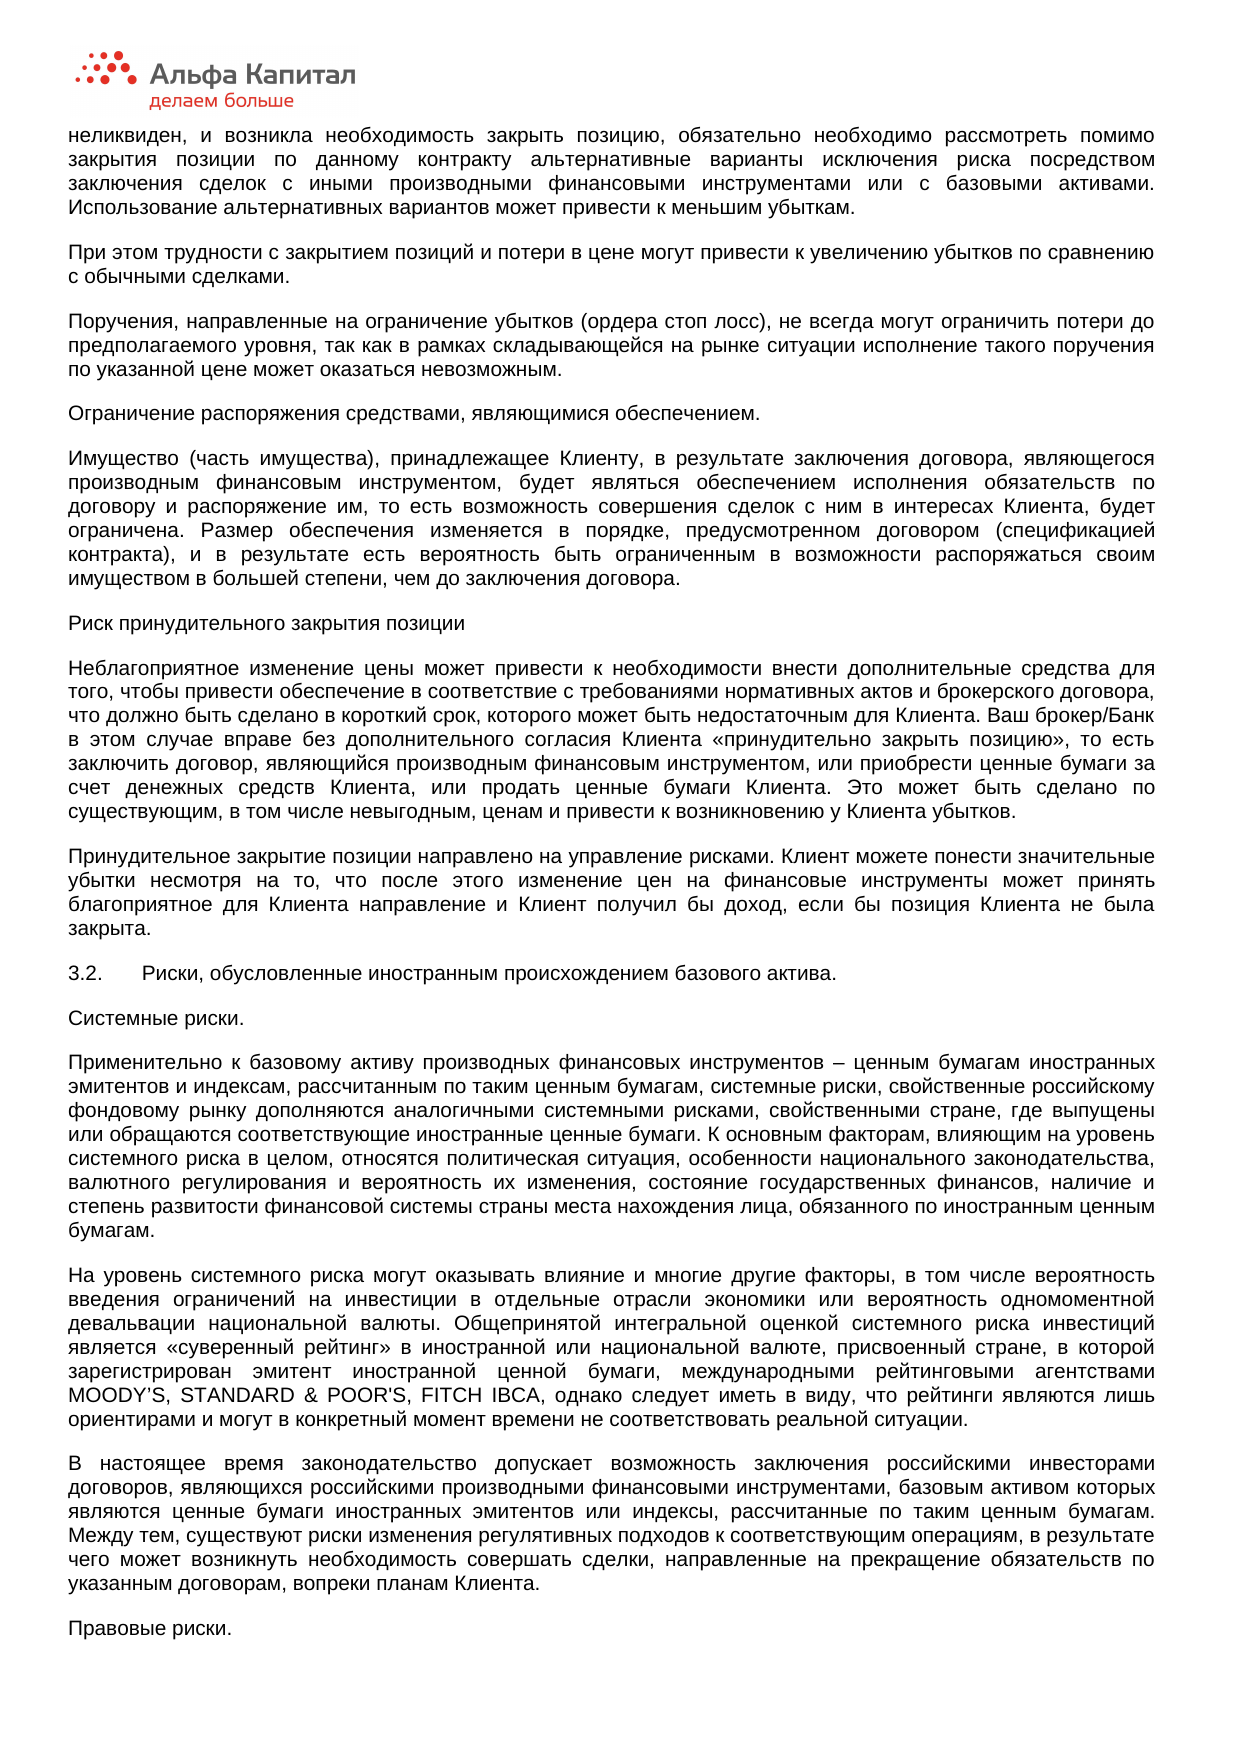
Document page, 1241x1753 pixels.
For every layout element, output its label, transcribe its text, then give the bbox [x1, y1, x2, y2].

table_cell В настоящее время законодательство допускает возможность заключения российскими инвесторами договоров, являющихся российскими производными финансовыми инструментами, базовым активом которых являются ценные бумаги иностранных эмитентов или индексы, рассчитанные по таким ценным бумагам. Между тем, существуют риски изменения регулятивных подходов к соответствующим операциям, в результате чего может возникнуть необходимость совершать сделки, направленные на прекращение обязательств по указанным договорам, вопреки планам Клиента. [57, 1451, 1168, 1616]
table_cell Риски, обусловленные иностранным происхождением базового актива. [57, 961, 1168, 1005]
table_cell На уровень системного риска могут оказывать влияние и многие другие факторы, в том числе вероятность введения ограничений на инвестиции в отдельные отрасли экономики или вероятность одномоментной девальвации национальной валюты. Общепринятой интегральной оценкой системного риска инвестиций является «суверенный рейтинг» в иностранной или национальной валюте, присвоенный стране, в которой зарегистрирован эмитент иностранной ценной бумаги, международными рейтинговыми агентствами MOODY’S, STANDARD & POOR'S, FITCH IBCA, однако следует иметь в виду, что рейтинги являются лишь ориентирами и могут в конкретный момент времени не соответствовать реальной ситуации. [57, 1263, 1168, 1451]
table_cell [57, 123, 1168, 240]
table_cell При этом трудности с закрытием позиций и потери в цене могут привести к увеличению убытков по сравнению с обычными сделками. [57, 240, 1168, 308]
picture [70, 45, 360, 118]
table_cell Принудительное закрытие позиции направлено на управление рисками. Клиент можете понести значительные убытки несмотря на то, что после этого изменение цен на финансовые инструменты может принять благоприятное для Клиента направление и Клиент получил бы доход, если бы позиция Клиента не была закрыта. [57, 844, 1168, 961]
table_cell Поручения, направленные на ограничение убытков (ордера стоп лосс), не всегда могут ограничить потери до предполагаемого уровня, так как в рамках складывающейся на рынке ситуации исполнение такого поручения по указанной цене может оказаться невозможным. [57, 309, 1168, 401]
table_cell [57, 1616, 1168, 1640]
table_cell Ограничение распоряжения средствами, являющимися обеспечением. Имущество (часть имущества), принадлежащее Клиенту, в результате заключения договора, являющегося производным финансовым инструментом, будет являться обеспечением исполнения обязательств по договору и распоряжение им, то есть возможность совершения сделок с ним в интересах Клиента, будет ограничена. Размер обеспечения изменяется в порядке, предусмотренном договором (спецификацией контракта), и в результате есть вероятность быть ограниченным в возможности распоряжаться своим имуществом в большей степени, чем до заключения договора. [57, 401, 1168, 611]
table_cell Риск принудительного закрытия позиции Неблагоприятное изменение цены может привести к необходимости внести дополнительные средства для того, чтобы привести обеспечение в соответствие с требованиями нормативных актов и брокерского договора, что должно быть сделано в короткий срок, которого может быть недостаточным для Клиента. Ваш брокер/Банк в этом случае вправе без дополнительного согласия Клиента «принудительно закрыть позицию», то есть заключить договор, являющийся производным финансовым инструментом, или приобрести ценные бумаги за счет денежных средств Клиента, или продать ценные бумаги Клиента. Это может быть сделано по существующим, в том числе невыгодным, ценам и привести к возникновению у Клиента убытков. [57, 611, 1168, 844]
table_cell Системные риски. Применительно к базовому активу производных финансовых инструментов – ценным бумагам иностранных эмитентов и индексам, рассчитанным по таким ценным бумагам, системные риски, свойственные российскому фондовому рынку дополняются аналогичными системными рисками, свойственными стране, где выпущены или обращаются соответствующие иностранные ценные бумаги. К основным факторам, влияющим на уровень системного риска в целом, относятся политическая ситуация, особенности национального законодательства, валютного регулирования и вероятность их изменения, состояние государственных финансов, наличие и степень развитости финансовой системы страны места нахождения лица, обязанного по иностранным ценным бумагам. [57, 1005, 1168, 1263]
